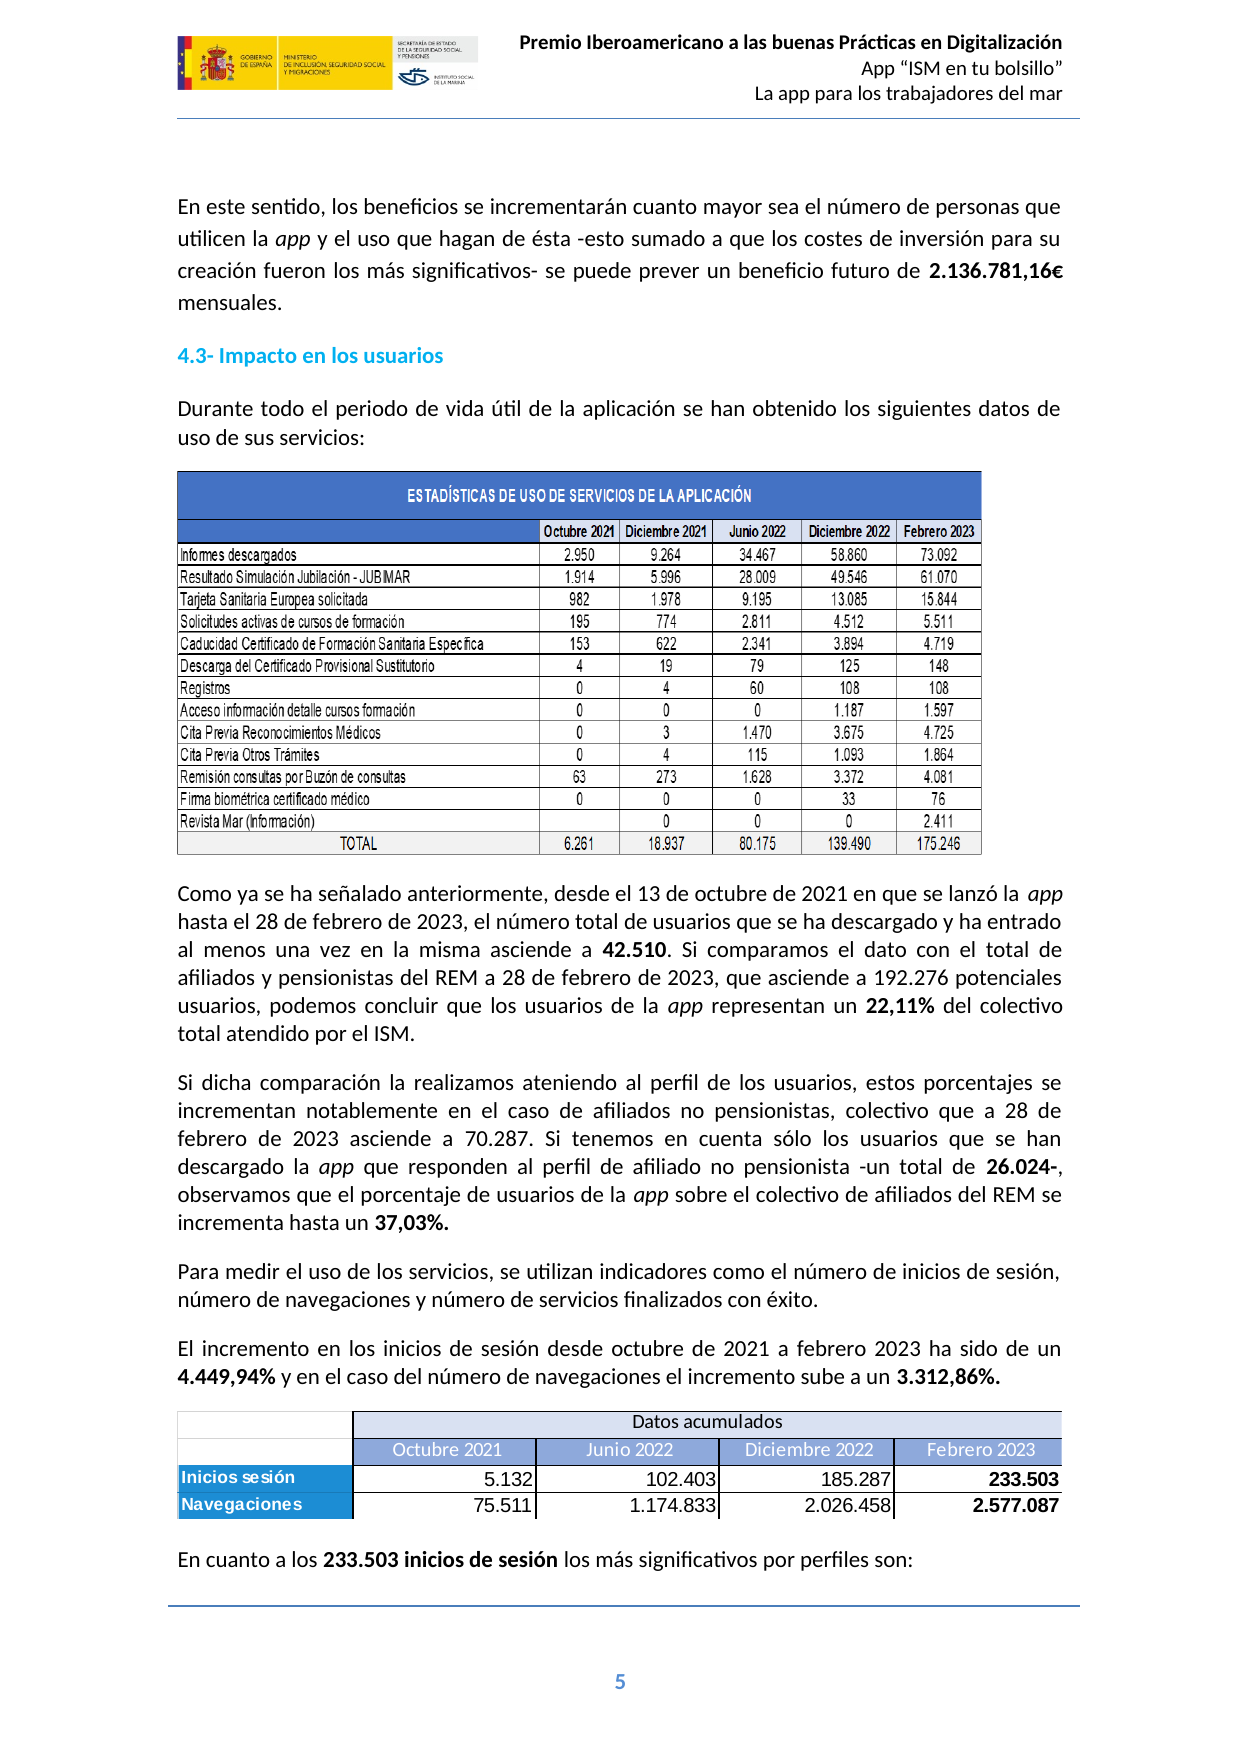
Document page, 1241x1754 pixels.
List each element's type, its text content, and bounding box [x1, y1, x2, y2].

text En este sentido, los beneficios se incrementarán cuanto mayor sea el número de personas que utilicen la app y el uso que hagan de ésta -esto sumado a que los costes de inversión para su creación fueron los más significativos- se puede prever un beneficio futuro de 2.136.781,16€ mensuales. [177, 192, 1063, 317]
text Si dicha comparación la realizamos ateniendo al perfil de los usuarios, estos porcentajes se incrementan notablemente en el caso de afiliados no pensionistas, colectivo que a 28 de febrero de 2023 asciende a 70.287. Si tenemos en cuenta sólo los usuarios que se han descargado la app que responden al perfil de afiliado no pensionista -un total de 26.024-, observamos que el porcentaje de usuarios de la app sobre el colectivo de afiliados del REM se incrementa hasta un 37,03%. [177, 1068, 1063, 1237]
picture [177, 36, 479, 90]
text El incremento en los inicios de sesión desde octubre de 2021 a febrero 2023 ha sido de un 4.449,94% y en el caso del número de navegaciones el incremento sube a un 3.312,86%. [177, 1334, 1063, 1390]
text Como ya se ha señalado anteriormente, desde el 13 de octubre de 2021 en que se lanzó la app hasta el 28 de febrero de 2023, el número total de usuarios que se ha descargado y ha entrado al menos una vez en la misma asciende a 42.510. Si comparamos el dato con el total de afiliados y pensionistas del REM a 28 de febrero de 2023, que asciende a 192.276 potenciales usuarios, podemos concluir que los usuarios de la app representan un 22,11% del colectivo total atendido por el ISM. [177, 879, 1063, 1048]
text Para medir el uso de los servicios, se utilizan indicadores como el número de inicios de sesión, número de navegaciones y número de servicios finalizados con éxito. [177, 1257, 1063, 1313]
text Durante todo el periodo de vida útil de la aplicación se han obtenido los siguientes datos de uso de sus servicios: [177, 394, 1063, 451]
text 4.3- Impacto en los usuarios [177, 342, 1063, 369]
text En cuanto a los 233.503 inicios de sesión los más significativos por perfiles son: [177, 1545, 1063, 1573]
picture [177, 471, 982, 855]
